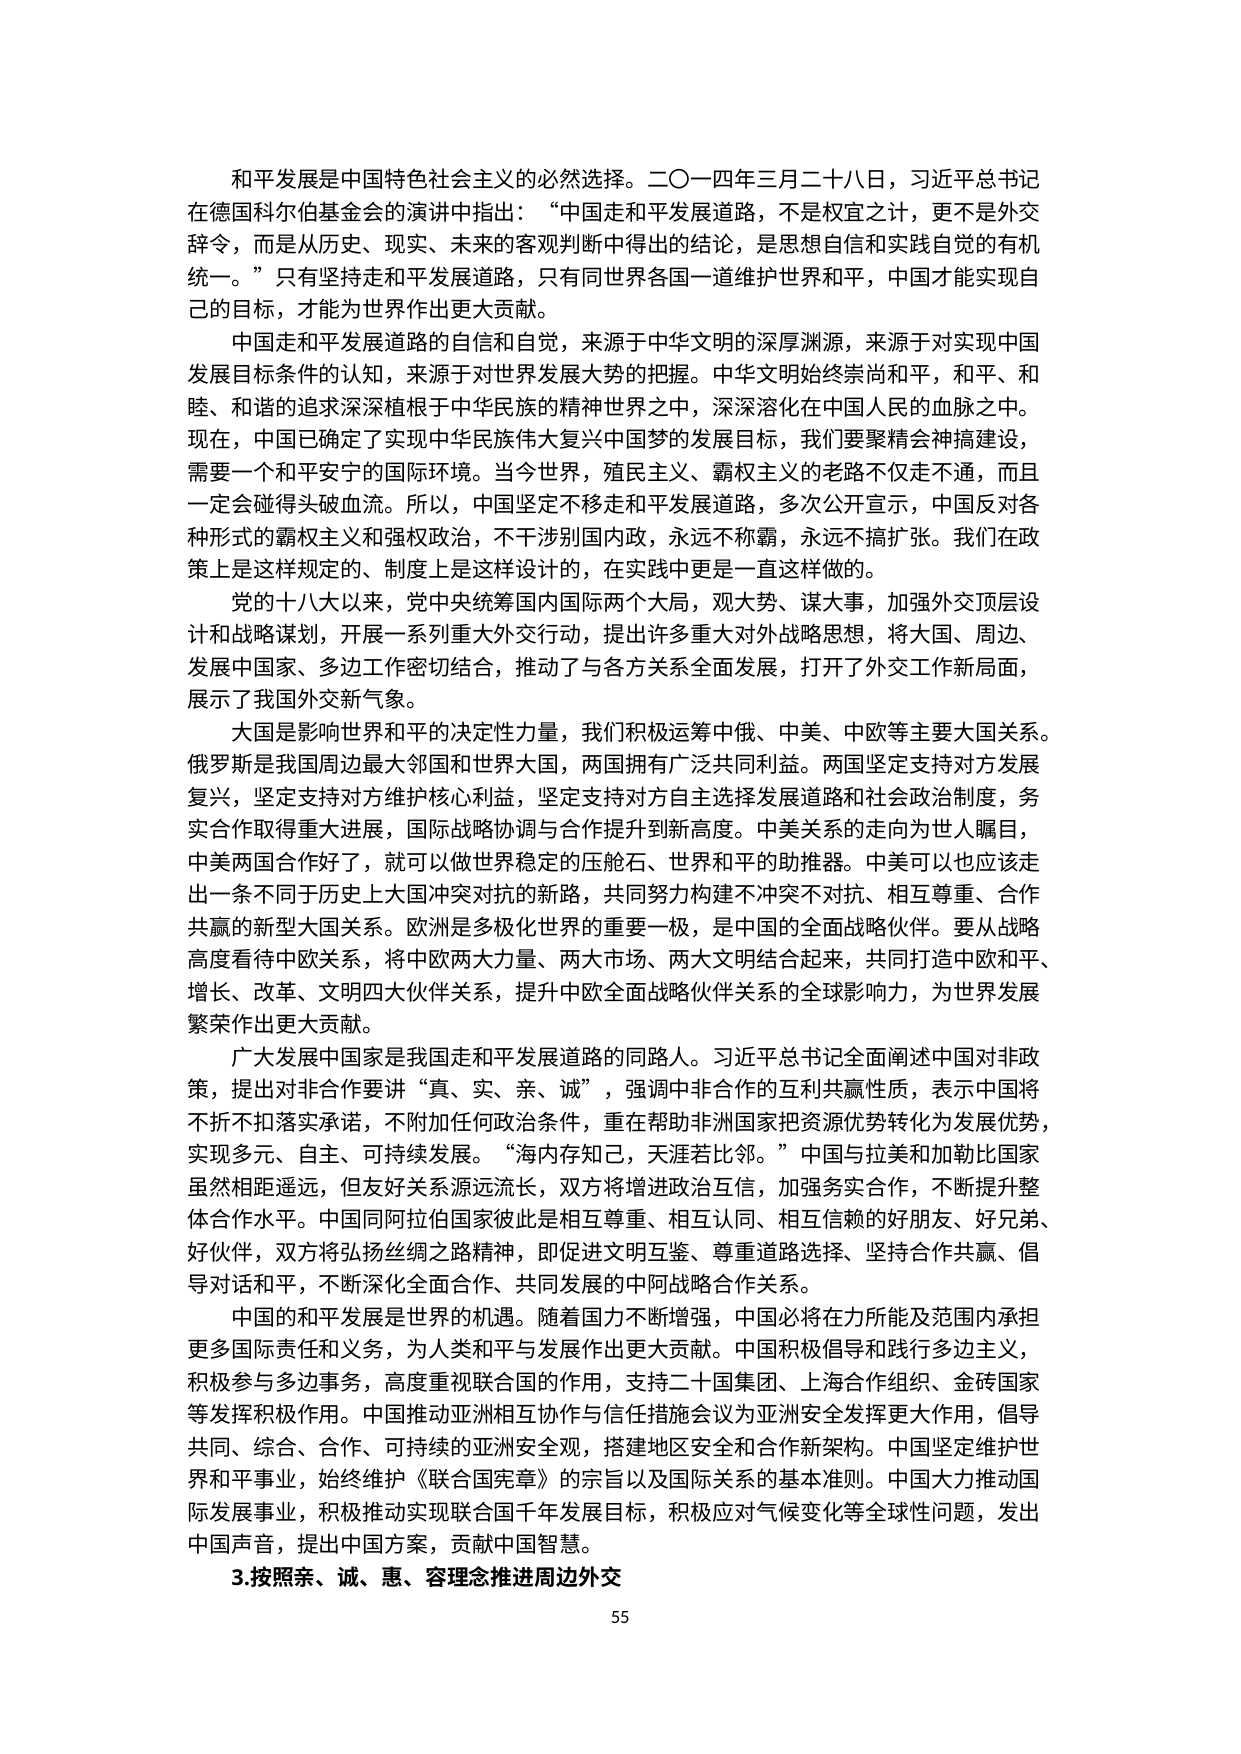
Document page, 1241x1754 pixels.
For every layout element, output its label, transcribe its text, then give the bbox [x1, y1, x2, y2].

text 党的十八大以来，党中央统筹国内国际两个大局，观大势、谋大事，加强外交顶层设计和战略谋划，开展一系列重大外交行动，提出许多重大对外战略思想，将大国、周边、发展中国家、多边工作密切结合，推动了与各方关系全面发展，打开了外交工作新局面，展示了我国外交新气象。 [187, 584, 1053, 714]
text 中国的和平发展是世界的机遇。随着国力不断增强，中国必将在力所能及范围内承担更多国际责任和义务，为人类和平与发展作出更大贡献。中国积极倡导和践行多边主义，积极参与多边事务，高度重视联合国的作用，支持二十国集团、上海合作组织、金砖国家等发挥积极作用。中国推动亚洲相互协作与信任措施会议为亚洲安全发挥更大作用，倡导共同、综合、合作、可持续的亚洲安全观，搭建地区安全和合作新架构。中国坚定维护世界和平事业，始终维护《联合国宪章》的宗旨以及国际关系的基本准则。中国大力推动国际发展事业，积极推动实现联合国千年发展目标，积极应对气候变化等全球性问题，发出中国声音，提出中国方案，贡献中国智慧。 [187, 1299, 1053, 1559]
text 3.按照亲、诚、惠、容理念推进周边外交 [187, 1559, 1053, 1592]
text 和平发展是中国特色社会主义的必然选择。二〇一四年三月二十八日，习近平总书记在德国科尔伯基金会的演讲中指出：“中国走和平发展道路，不是权宜之计，更不是外交辞令，而是从历史、现实、未来的客观判断中得出的结论，是思想自信和实践自觉的有机统一。”只有坚持走和平发展道路，只有同世界各国一道维护世界和平，中国才能实现自己的目标，才能为世界作出更大贡献。 [187, 162, 1053, 324]
text 中国走和平发展道路的自信和自觉，来源于中华文明的深厚渊源，来源于对实现中国发展目标条件的认知，来源于对世界发展大势的把握。中华文明始终崇尚和平，和平、和睦、和谐的追求深深植根于中华民族的精神世界之中，深深溶化在中国人民的血脉之中。现在，中国已确定了实现中华民族伟大复兴中国梦的发展目标，我们要聚精会神搞建设，需要一个和平安宁的国际环境。当今世界，殖民主义、霸权主义的老路不仅走不通，而且一定会碰得头破血流。所以，中国坚定不移走和平发展道路，多次公开宣示，中国反对各种形式的霸权主义和强权政治，不干涉别国内政，永远不称霸，永远不搞扩张。我们在政策上是这样规定的、制度上是这样设计的，在实践中更是一直这样做的。 [187, 324, 1053, 584]
text 广大发展中国家是我国走和平发展道路的同路人。习近平总书记全面阐述中国对非政策，提出对非合作要讲“真、实、亲、诚”，强调中非合作的互利共赢性质，表示中国将不折不扣落实承诺，不附加任何政治条件，重在帮助非洲国家把资源优势转化为发展优势，实现多元、自主、可持续发展。“海内存知己，天涯若比邻。”中国与拉美和加勒比国家虽然相距遥远，但友好关系源远流长，双方将增进政治互信，加强务实合作，不断提升整体合作水平。中国同阿拉伯国家彼此是相互尊重、相互认同、相互信赖的好朋友、好兄弟、好伙伴，双方将弘扬丝绸之路精神，即促进文明互鉴、尊重道路选择、坚持合作共赢、倡导对话和平，不断深化全面合作、共同发展的中阿战略合作关系。 [187, 1039, 1053, 1299]
text 大国是影响世界和平的决定性力量，我们积极运筹中俄、中美、中欧等主要大国关系。俄罗斯是我国周边最大邻国和世界大国，两国拥有广泛共同利益。两国坚定支持对方发展复兴，坚定支持对方维护核心利益，坚定支持对方自主选择发展道路和社会政治制度，务实合作取得重大进展，国际战略协调与合作提升到新高度。中美关系的走向为世人瞩目，中美两国合作好了，就可以做世界稳定的压舱石、世界和平的助推器。中美可以也应该走出一条不同于历史上大国冲突对抗的新路，共同努力构建不冲突不对抗、相互尊重、合作共赢的新型大国关系。欧洲是多极化世界的重要一极，是中国的全面战略伙伴。要从战略高度看待中欧关系，将中欧两大力量、两大市场、两大文明结合起来，共同打造中欧和平、增长、改革、文明四大伙伴关系，提升中欧全面战略伙伴关系的全球影响力，为世界发展繁荣作出更大贡献。 [187, 714, 1053, 1039]
